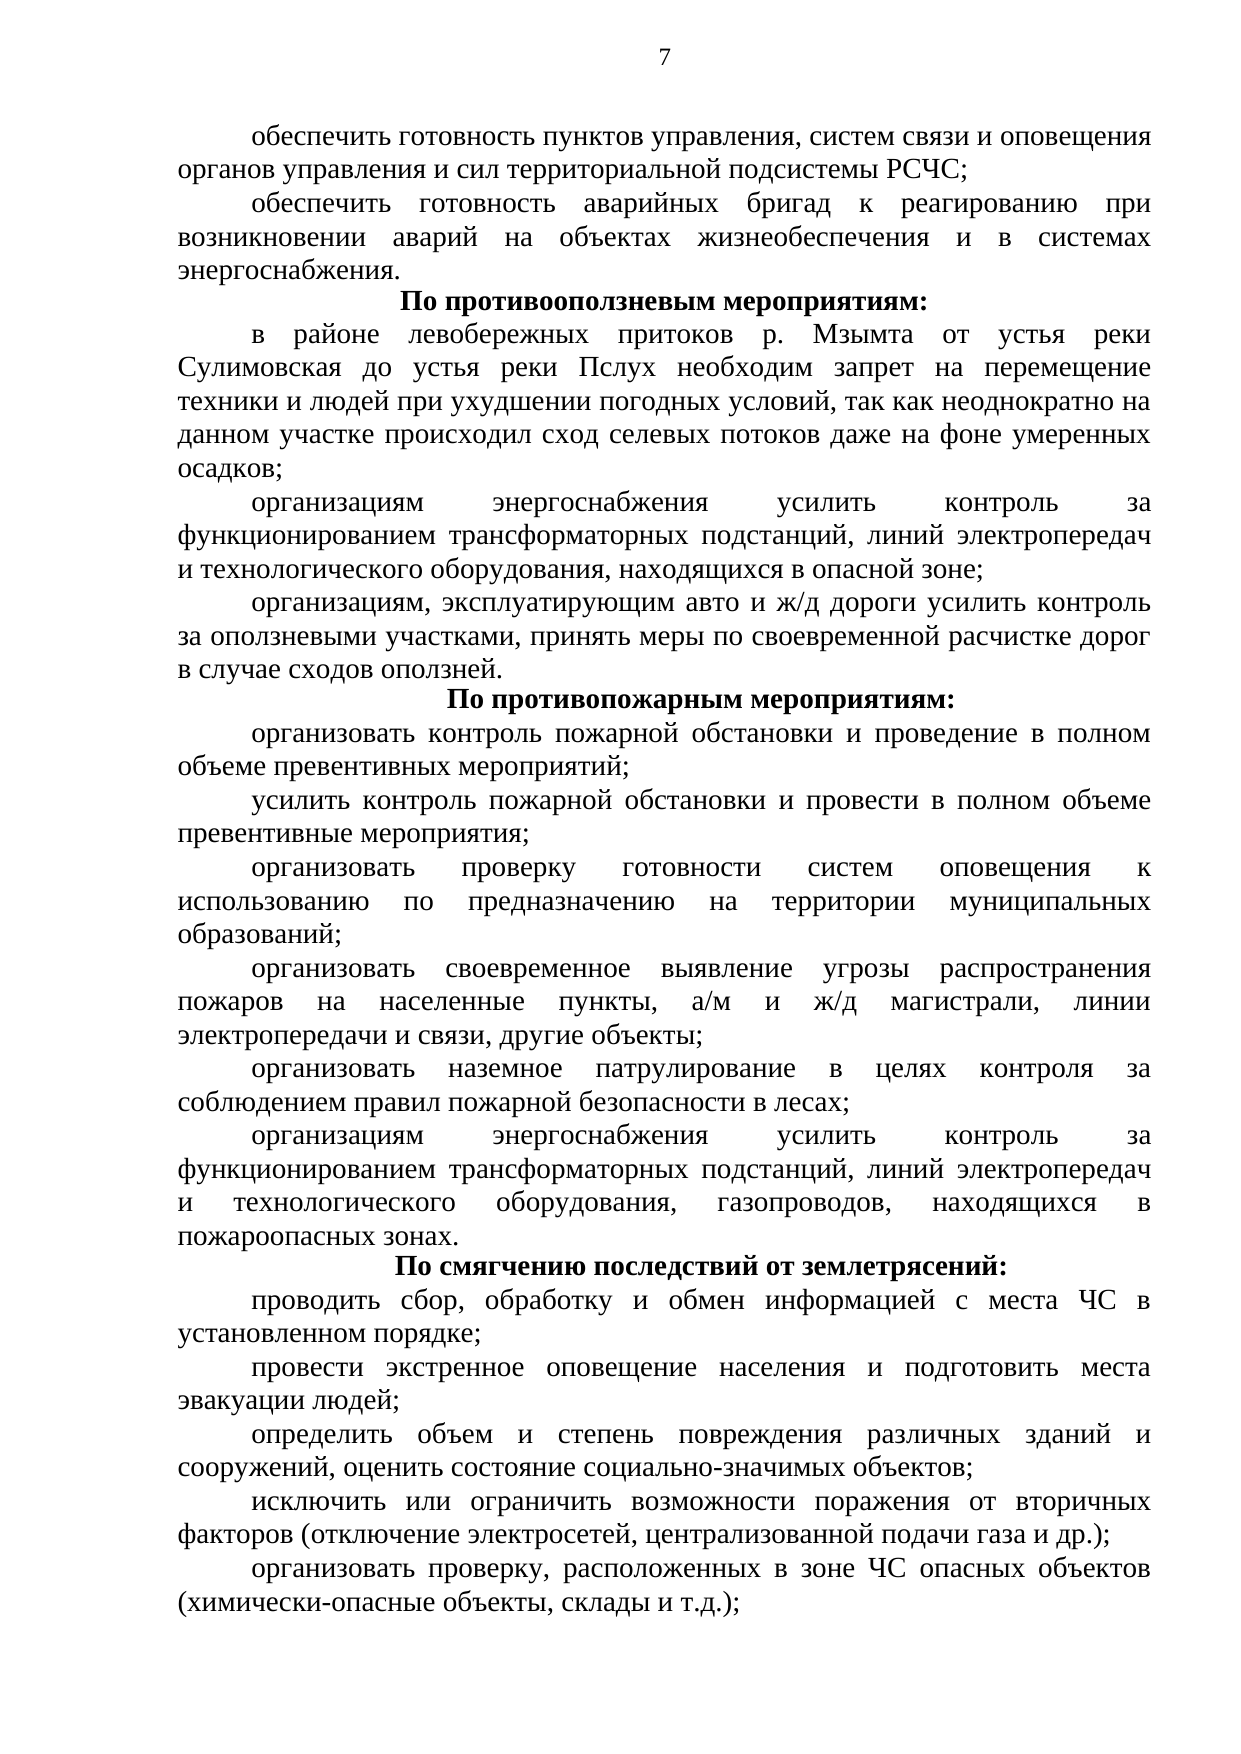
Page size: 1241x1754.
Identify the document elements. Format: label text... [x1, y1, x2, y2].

text организовать проверку готовности систем оповещения к использованию по предназначению на территории муниципальных образований; [177, 849, 1152, 950]
text организовать своевременное выявление угрозы распространения пожаров на населенные пункты, а/м и ж/д магистрали, линии электропередачи и связи, другие объекты; [177, 950, 1152, 1050]
text По противооползневым мероприятиям: [177, 286, 1152, 316]
text провести экстренное оповещение населения и подготовить места эвакуации людей; [177, 1349, 1152, 1416]
text организовать проверку, расположенных в зоне ЧС опасных объектов (химически-опасные объекты, склады и т.д.); [177, 1550, 1152, 1617]
text исключить или ограничить возможности поражения от вторичных факторов (отключение электросетей, централизованной подачи газа и др.); [177, 1483, 1152, 1550]
text организациям, эксплуатирующим авто и ж/д дороги усилить контроль за оползневыми участками, принять меры по своевременной расчистке дорог в случае сходов оползней. [177, 584, 1152, 685]
text обеспечить готовность аварийных бригад к реагированию при возникновении аварий на объектах жизнеобеспечения и в системах энергоснабжения. [177, 185, 1152, 286]
text По смягчению последствий от землетрясений: [177, 1252, 1152, 1282]
text организовать наземное патрулирование в целях контроля за соблюдением правил пожарной безопасности в лесах; [177, 1050, 1152, 1117]
text в районе левобережных притоков р. Мзымта от устья реки Сулимовская до устья реки Пслух необходим запрет на перемещение техники и людей при ухудшении погодных условий, так как неоднократно на данном участке происходил сход селевых потоков даже на фоне умеренных осадков; [177, 316, 1152, 484]
text организациям энергоснабжения усилить контроль за функционированием трансформаторных подстанций, линий электропередач и технологического оборудования, газопроводов, находящихся в пожароопасных зонах. [177, 1117, 1152, 1252]
text организациям энергоснабжения усилить контроль за функционированием трансформаторных подстанций, линий электропередач и технологического оборудования, находящихся в опасной зоне; [177, 484, 1152, 584]
text обеспечить готовность пунктов управления, систем связи и оповещения органов управления и сил территориальной подсистемы РСЧС; [177, 118, 1152, 185]
text По противопожарным мероприятиям: [177, 685, 1152, 715]
text проводить сбор, обработку и обмен информацией с места ЧС в установленном порядке; [177, 1282, 1152, 1349]
text усилить контроль пожарной обстановки и провести в полном объеме превентивные мероприятия; [177, 782, 1152, 849]
text организовать контроль пожарной обстановки и проведение в полном объеме превентивных мероприятий; [177, 715, 1152, 782]
text определить объем и степень повреждения различных зданий и сооружений, оценить состояние социально-значимых объектов; [177, 1416, 1152, 1483]
